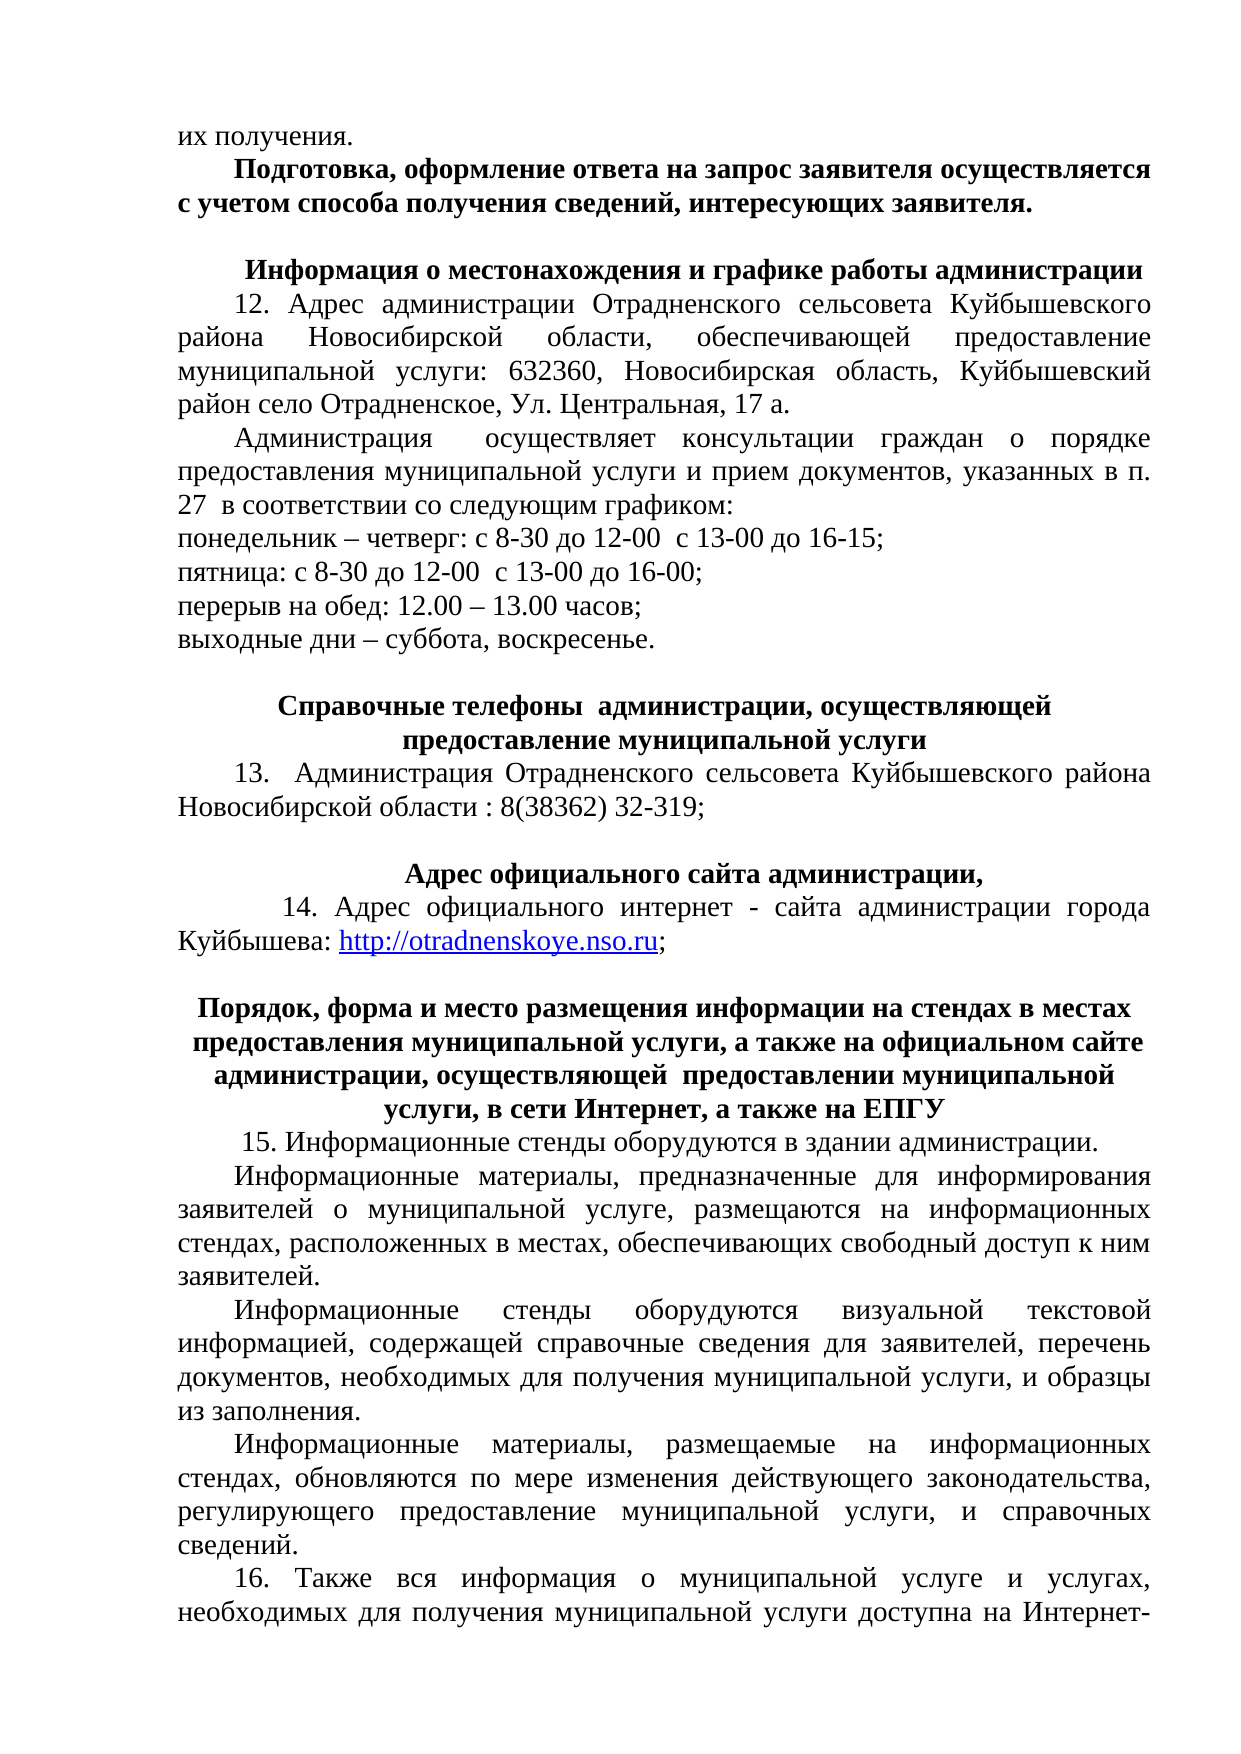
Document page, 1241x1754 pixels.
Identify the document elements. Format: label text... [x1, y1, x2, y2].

text Информационные материалы, предназначенные для информирования заявителей о муниципальной услуге, размещаются на информационных стендах, расположенных в местах, обеспечивающих свободный доступ к ним заявителей. [177, 1158, 1152, 1292]
text Администрация осуществляет консультации граждан о порядке предоставления муниципальной услуги и прием документов, указанных в п. 27 в соответствии со следующим графиком: [177, 420, 1152, 521]
text 14. Адрес официального интернет - сайта администрации города Куйбышева: http://otradnenskoye.nso.ru; [177, 889, 1152, 957]
text перерыв на обед: 12.00 – 13.00 часов; [177, 588, 1152, 621]
text выходные дни – суббота, воскресенье. [177, 621, 1152, 655]
text Подготовка, оформление ответа на запрос заявителя осуществляется с учетом способа получения сведений, интересующих заявителя. [177, 152, 1152, 219]
text 12. Адрес администрации Отрадненского сельсовета Куйбышевского района Новосибирской области, обеспечивающей предоставление муниципальной услуги: 632360, Новосибирская область, Куйбышевский район село Отрадненское, Ул. Центральная, 17 а. [177, 286, 1152, 420]
text Порядок, форма и место размещения информации на стендах в местах [177, 990, 1152, 1024]
text понедельник – четверг: с 8-30 до 12-00 с 13-00 до 16-15; [177, 521, 1152, 554]
text Информационные материалы, размещаемые на информационных стендах, обновляются по мере изменения действующего законодательства, регулирующего предоставление муниципальной услуги, и справочных сведений. [177, 1426, 1152, 1560]
text Информация о местонахождения и графике работы администрации [177, 252, 1152, 286]
text 13. Администрация Отрадненского сельсовета Куйбышевского района Новосибирской области : 8(38362) 32-319; [177, 755, 1152, 822]
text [177, 118, 1152, 152]
text 15. Информационные стенды оборудуются в здании администрации. [177, 1124, 1152, 1158]
text пятница: с 8-30 до 12-00 с 13-00 до 16-00; [177, 554, 1152, 588]
text Справочные телефоны администрации, осуществляющей предоставление муниципальной услуги [177, 688, 1152, 755]
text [177, 1560, 1152, 1627]
text Адрес официального сайта администрации, [177, 856, 1152, 889]
text Информационные стенды оборудуются визуальной текстовой информацией, содержащей справочные сведения для заявителей, перечень документов, необходимых для получения муниципальной услуги, и образцы из заполнения. [177, 1292, 1152, 1426]
text предоставления муниципальной услуги, а также на официальном сайте администрации, осуществляющей предоставлении муниципальной услуги, в сети Интернет, а также на ЕПГУ [177, 1024, 1152, 1124]
